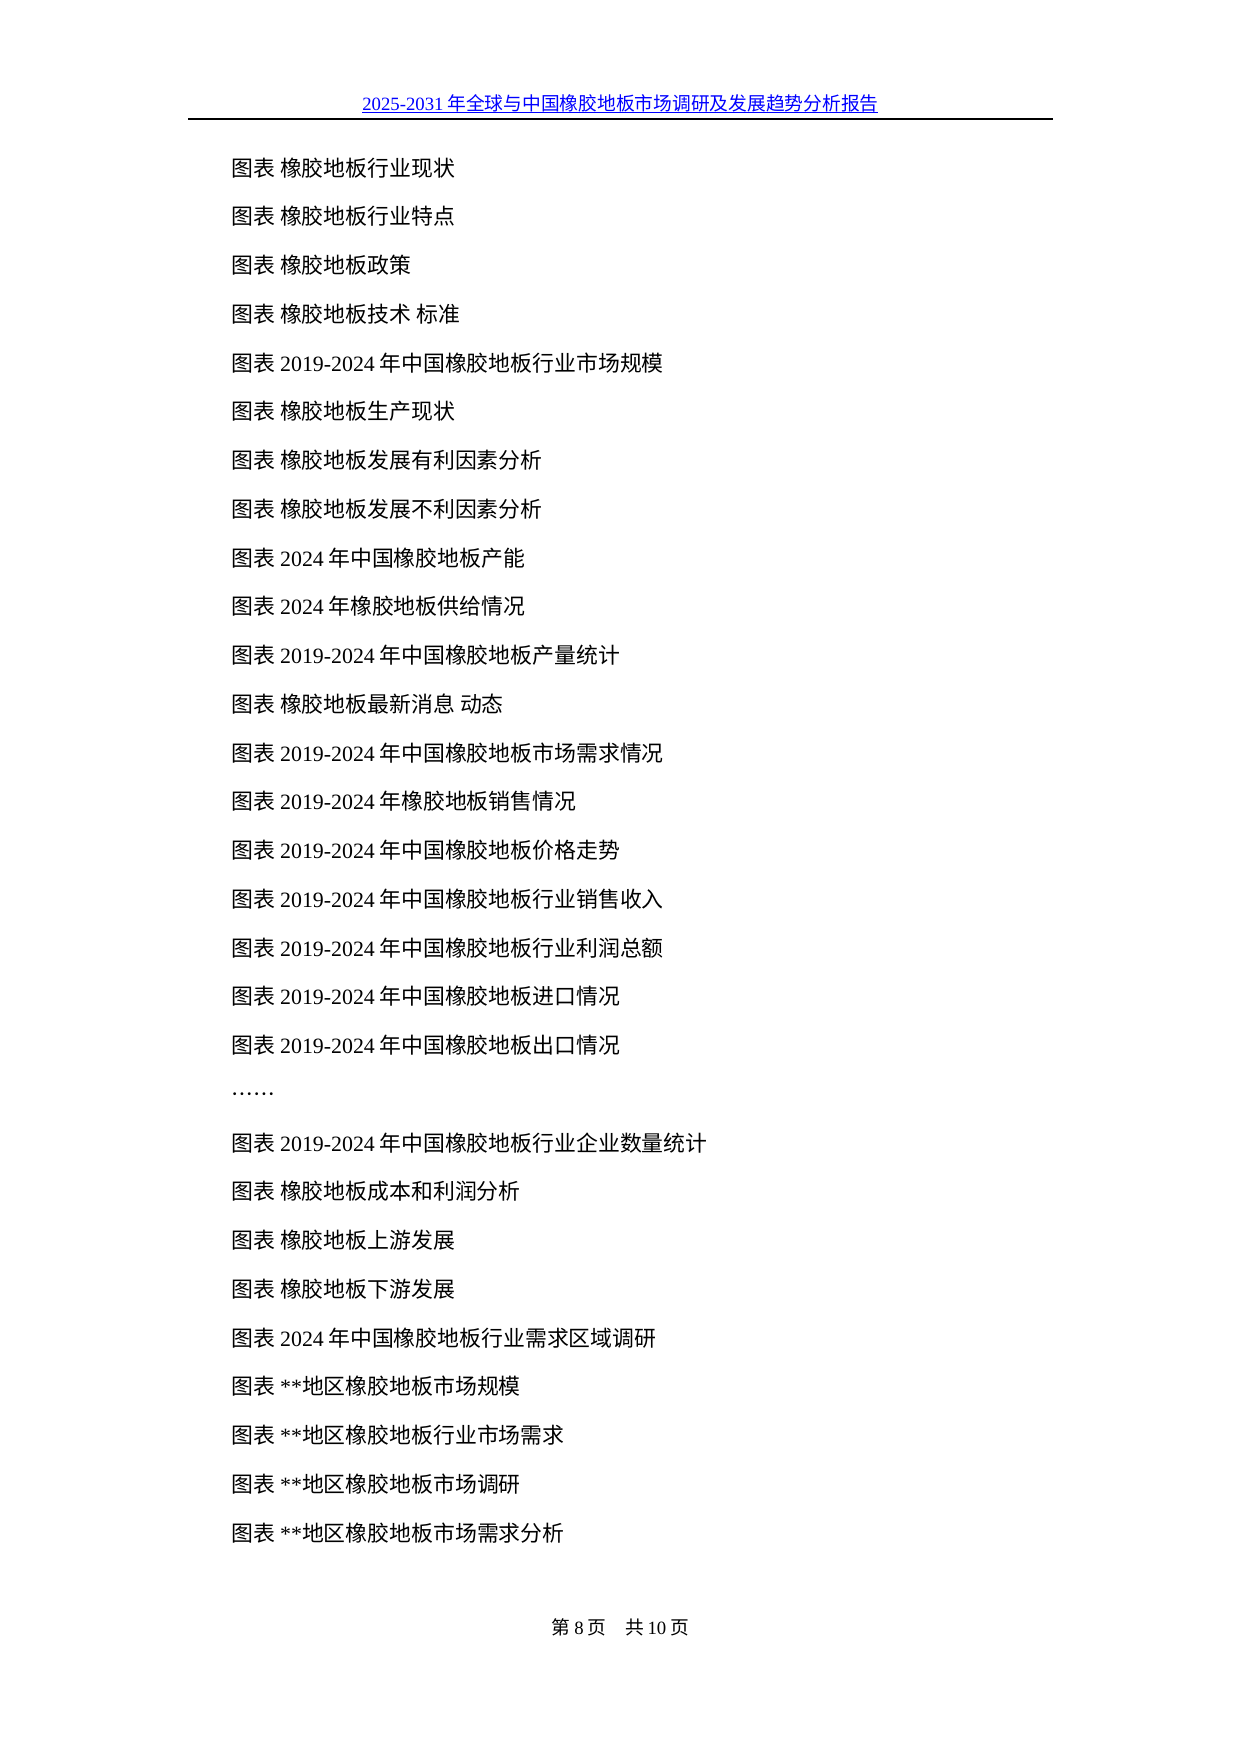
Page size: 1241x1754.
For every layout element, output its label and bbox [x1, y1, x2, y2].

text [187, 150, 1053, 1548]
